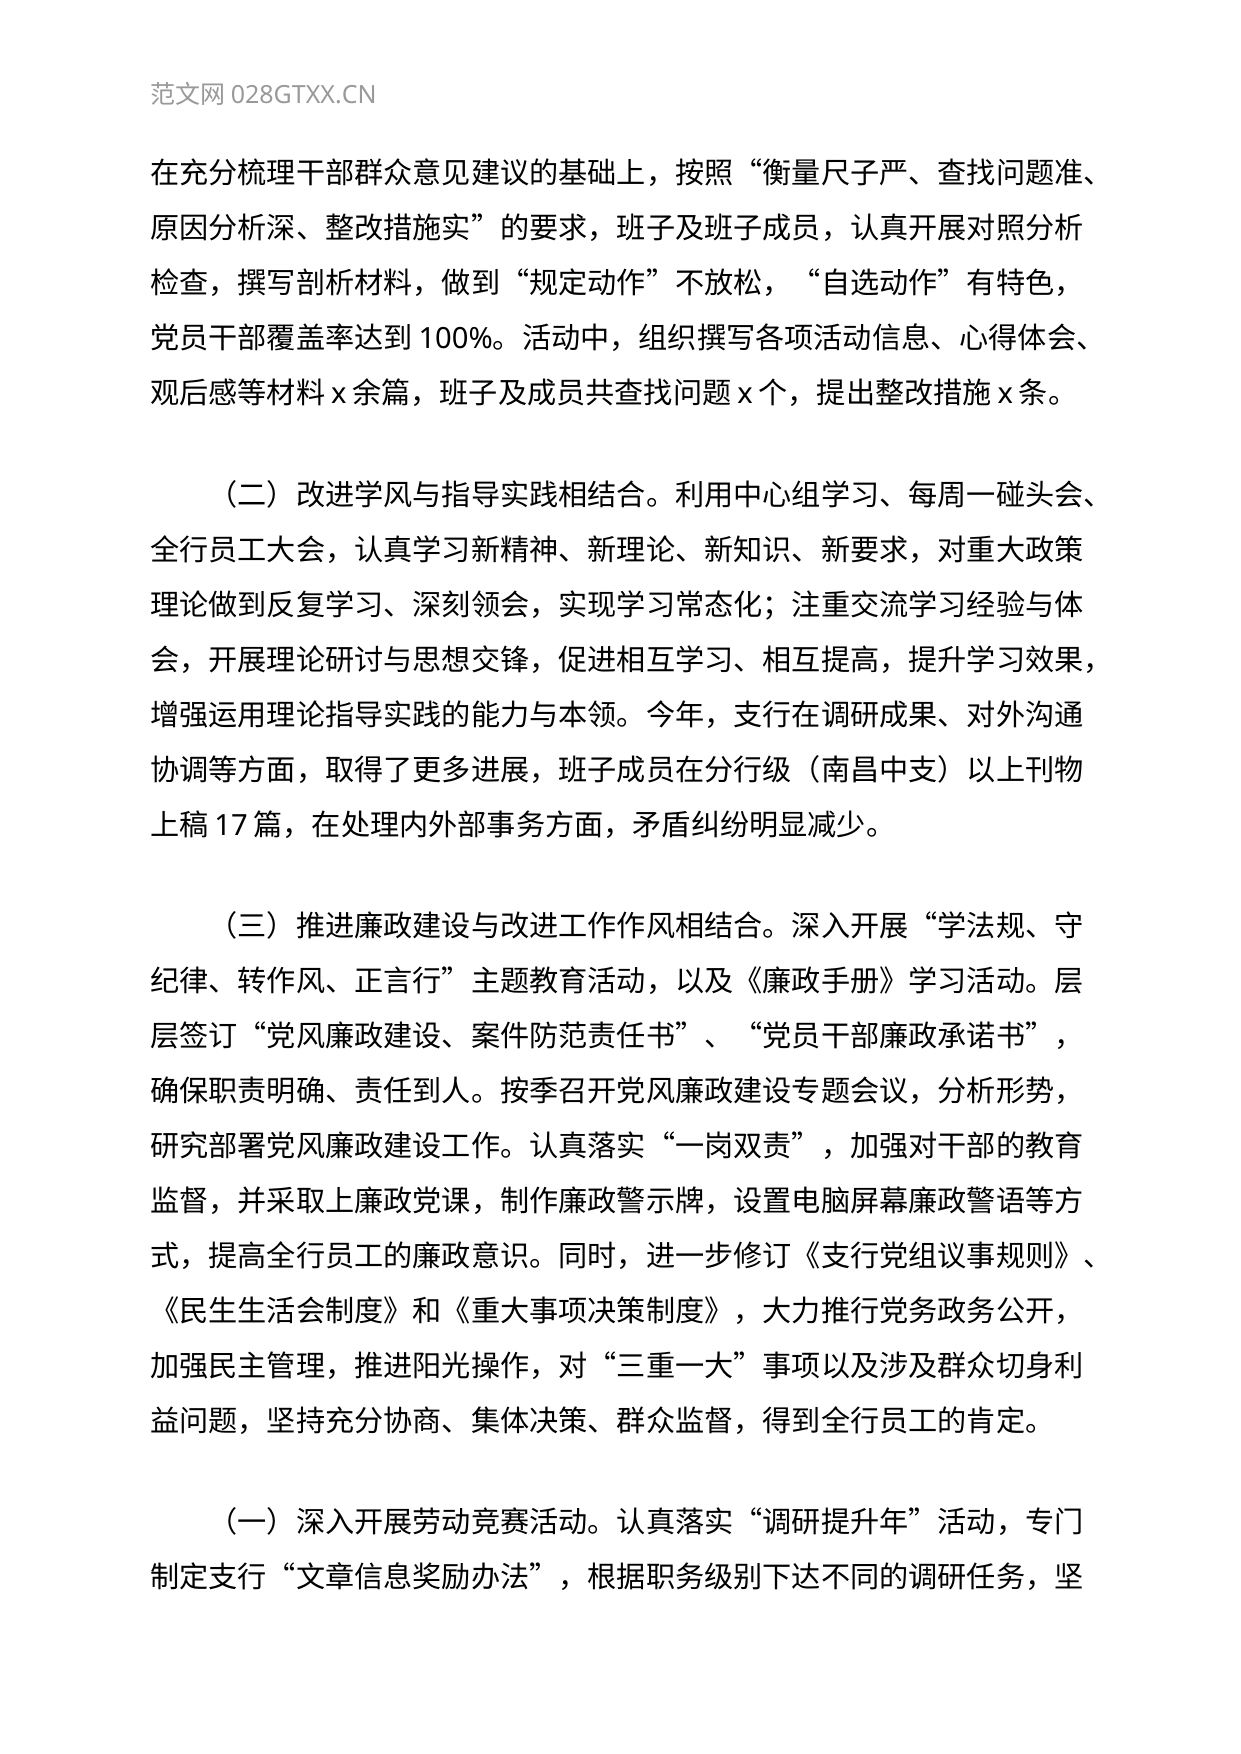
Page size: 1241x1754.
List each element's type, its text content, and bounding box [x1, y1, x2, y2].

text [150, 1499, 1090, 1596]
text （二）改进学风与指导实践相结合。利用中心组学习、每周一碰头会、全行员工大会，认真学习新精神、新理论、新知识、新要求，对重大政策理论做到反复学习、深刻领会，实现学习常态化；注重交流学习经验与体会，开展理论研讨与思想交锋，促进相互学习、相互提高，提升学习效果，增强运用理论指导实践的能力与本领。今年，支行在调研成果、对外沟通协调等方面，取得了更多进展，班子成员在分行级（南昌中支）以上刊物上稿17篇，在处理内外部事务方面，矛盾纠纷明显减少。 [150, 472, 1090, 843]
text （三）推进廉政建设与改进工作作风相结合。深入开展“学法规、守纪律、转作风、正言行”主题教育活动，以及《廉政手册》学习活动。层层签订“党风廉政建设、案件防范责任书”、“党员干部廉政承诺书”，确保职责明确、责任到人。按季召开党风廉政建设专题会议，分析形势，研究部署党风廉政建设工作。认真落实“一岗双责”，加强对干部的教育监督，并采取上廉政党课，制作廉政警示牌，设置电脑屏幕廉政警语等方式，提高全行员工的廉政意识。同时，进一步修订《支行党组议事规则》、《民生生活会制度》和《重大事项决策制度》，大力推行党务政务公开，加强民主管理，推进阳光操作，对“三重一大”事项以及涉及群众切身利益问题，坚持充分协商、集体决策、群众监督，得到全行员工的肯定。 [150, 903, 1090, 1439]
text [150, 150, 1090, 412]
